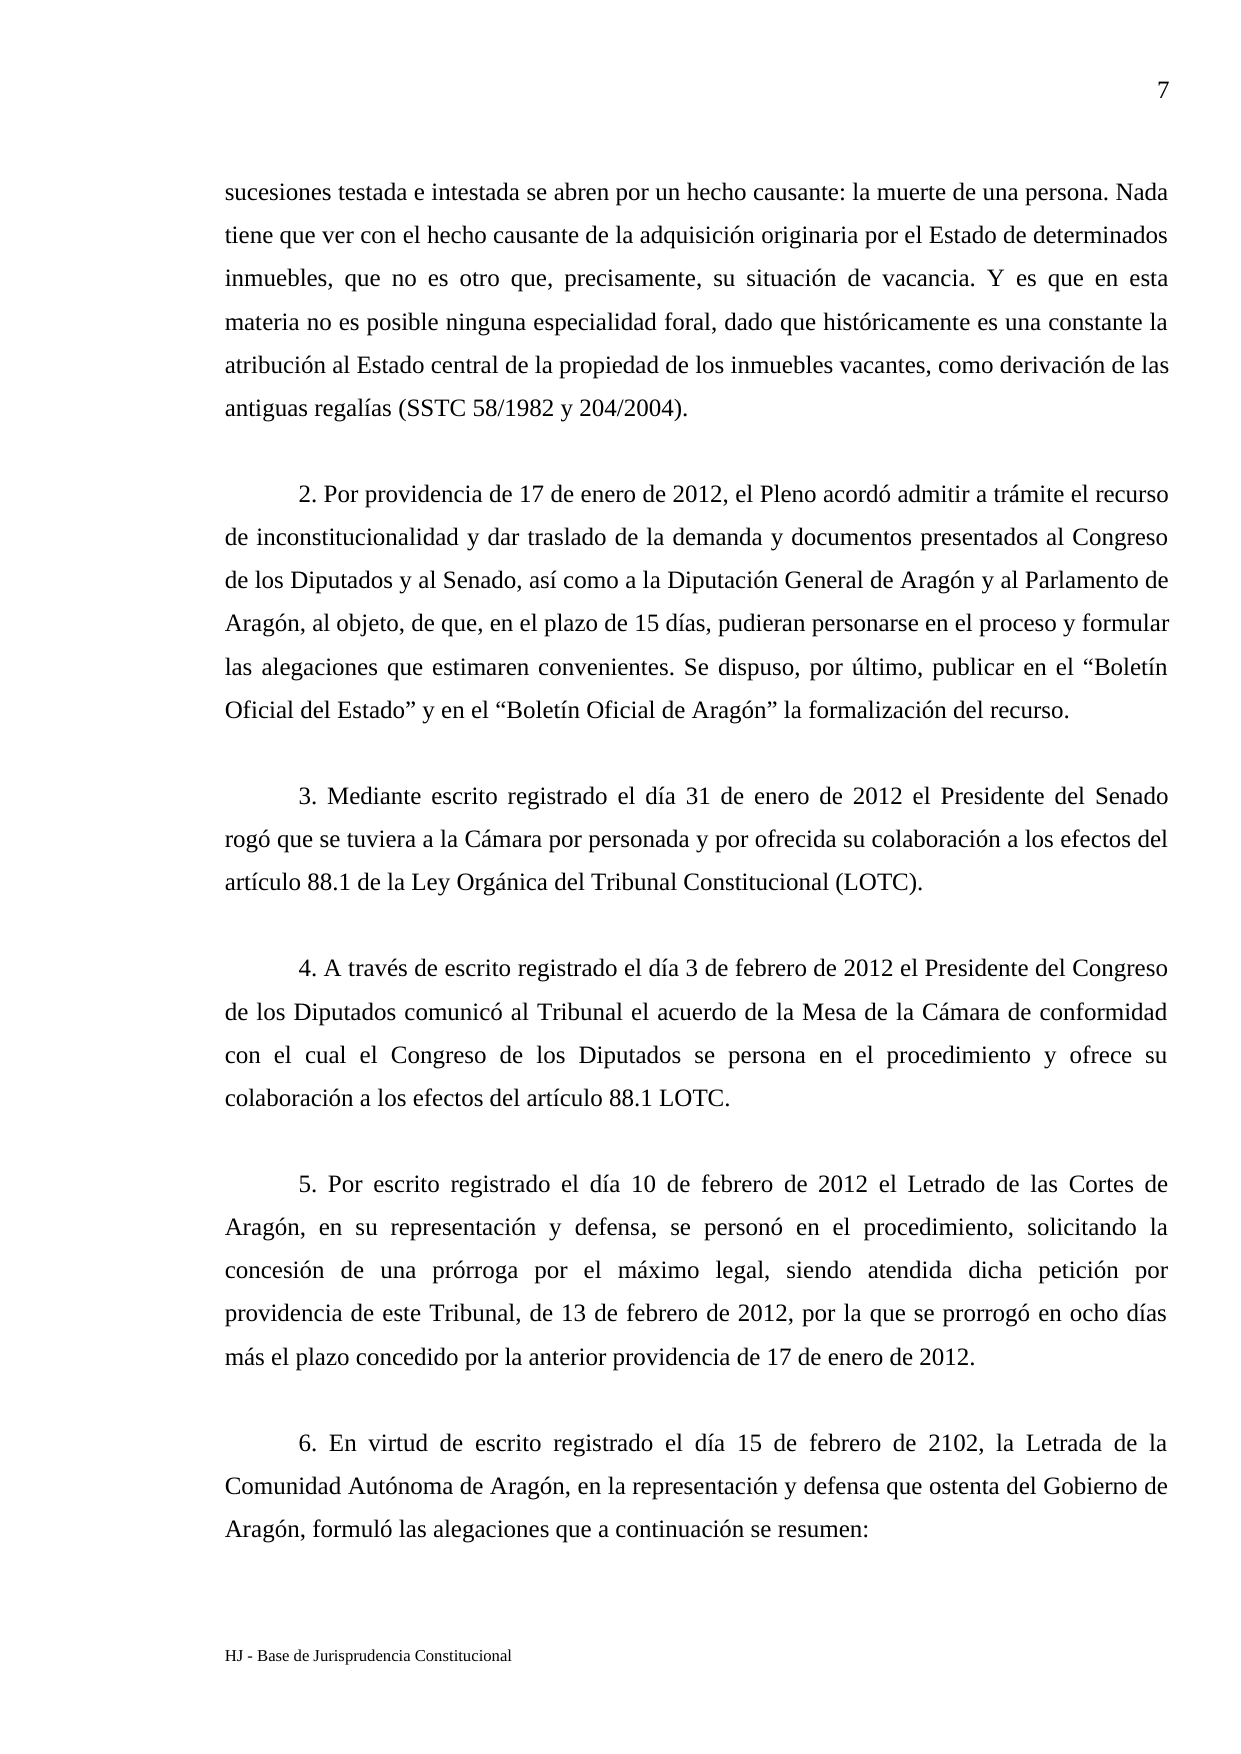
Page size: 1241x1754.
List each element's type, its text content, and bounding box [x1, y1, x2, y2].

text 6. En virtud de escrito registrado el día 15 de febrero de 2102, la Letrada de la Comunidad Autónoma de Aragón, en la representación y defensa que ostenta del Gobierno de Aragón, formuló las alegaciones que a continuación se resumen: [224, 1428, 1169, 1543]
text 5. Por escrito registrado el día 10 de febrero de 2012 el Letrado de las Cortes de Aragón, en su representación y defensa, se personó en el procedimiento, solicitando la concesión de una prórroga por el máximo legal, siendo atendida dicha petición por providencia de este Tribunal, de 13 de febrero de 2012, por la que se prorrogó en ocho días más el plazo concedido por la anterior providencia de 17 de enero de 2012. [224, 1169, 1169, 1370]
text 3. Mediante escrito registrado el día 31 de enero de 2012 el Presidente del Senado rogó que se tuviera a la Cámara por personada y por ofrecida su colaboración a los efectos del artículo 88.1 de la Ley Orgánica del Tribunal Constitucional (LOTC). [224, 781, 1169, 896]
text 4. A través de escrito registrado el día 3 de febrero de 2012 el Presidente del Congreso de los Diputados comunicó al Tribunal el acuerdo de la Mesa de la Cámara de conformidad con el cual el Congreso de los Diputados se persona en el procedimiento y ofrece su colaboración a los efectos del artículo 88.1 LOTC. [224, 953, 1169, 1112]
text 2. Por providencia de 17 de enero de 2012, el Pleno acordó admitir a trámite el recurso de inconstitucionalidad y dar traslado de la demanda y documentos presentados al Congreso de los Diputados y al Senado, así como a la Diputación General de Aragón y al Parlamento de Aragón, al objeto, de que, en el plazo de 15 días, pudieran personarse en el proceso y formular las alegaciones que estimaren convenientes. Se dispuso, por último, publicar en el “Boletín Oficial del Estado” y en el “Boletín Oficial de Aragón” la formalización del recurso. [224, 479, 1169, 723]
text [224, 177, 1169, 422]
